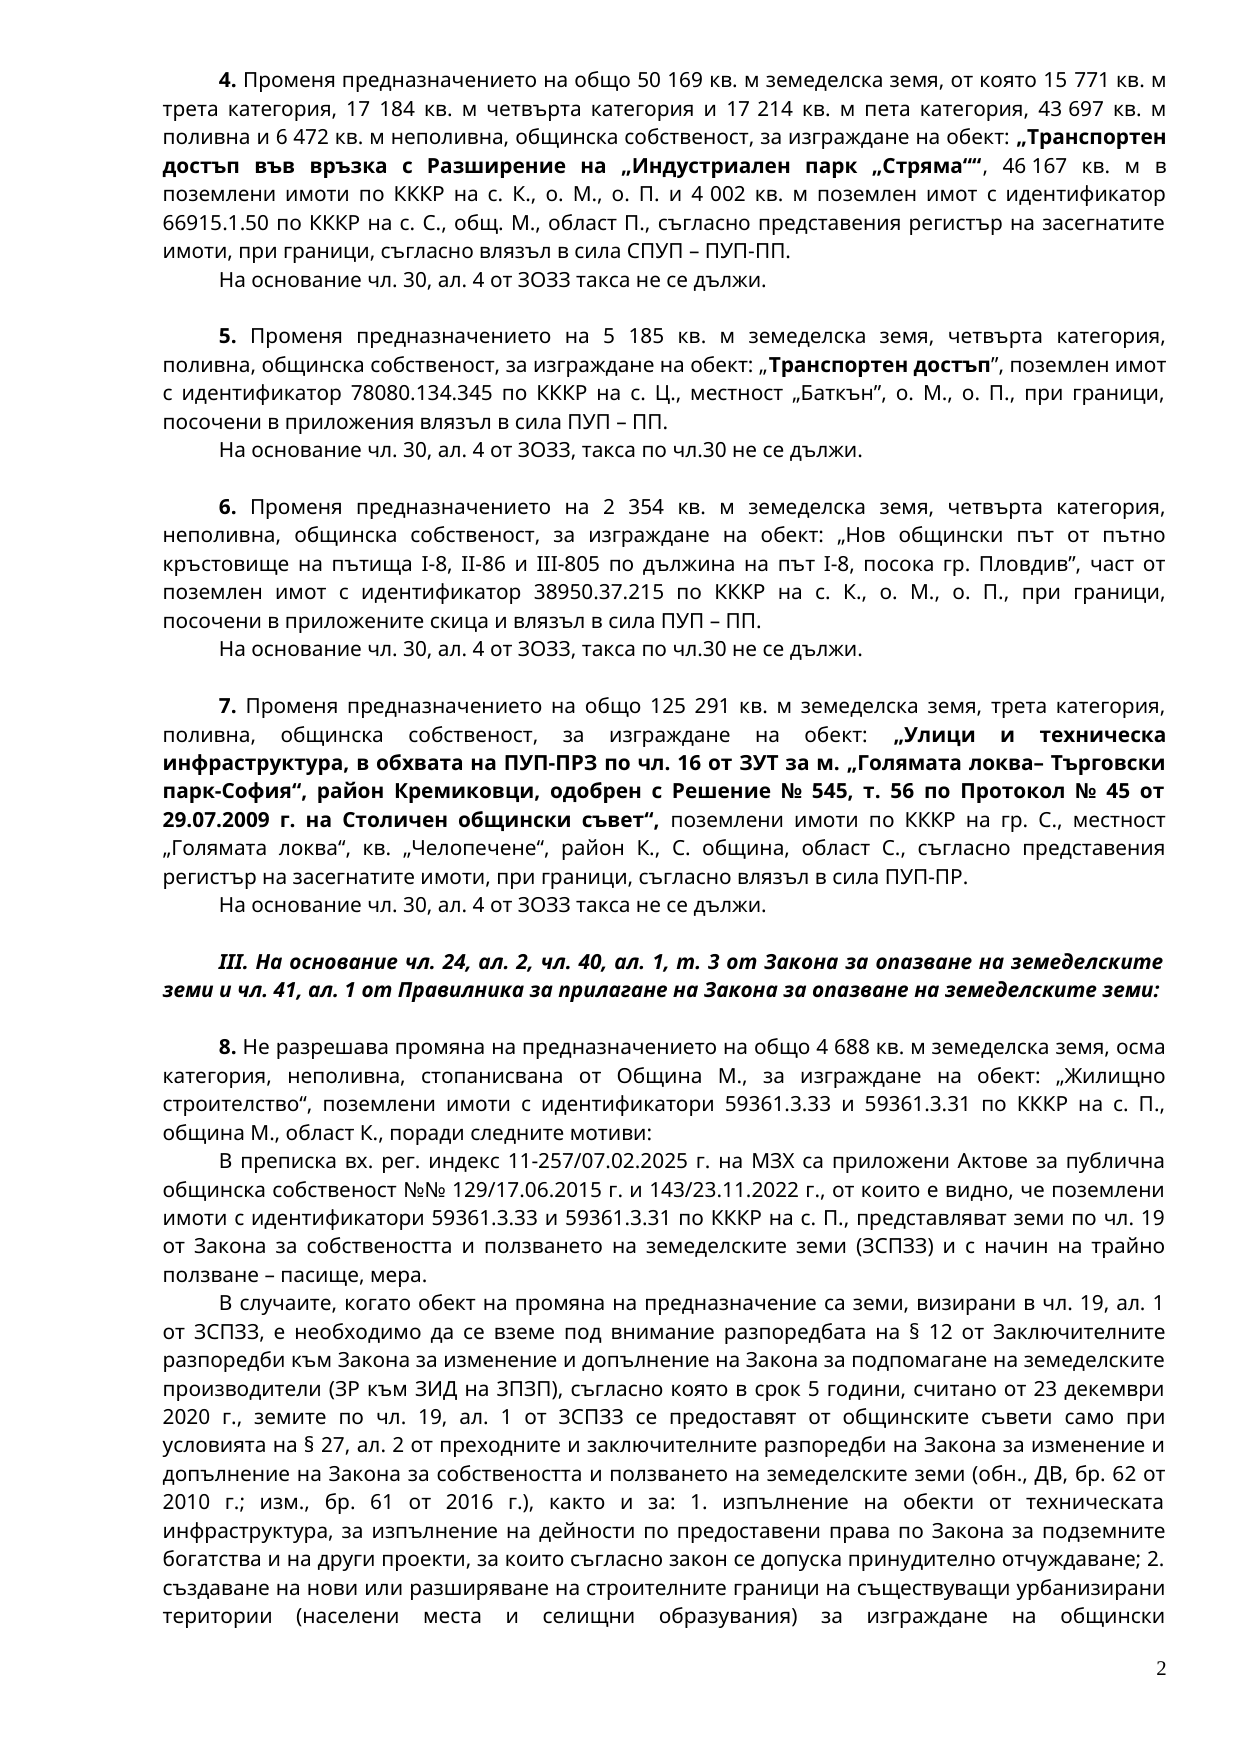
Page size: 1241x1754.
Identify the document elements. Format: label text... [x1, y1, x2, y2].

text 7. Променя предназначението на общо 125 291 кв. м земеделска земя, трета категория, поливна, общинска собственост, за изграждане на обект: „Улици и техническа инфраструктура, в обхвата на ПУП-ПРЗ по чл. 16 от ЗУТ за м. „Голямата локва– Търговски парк-София“, район Кремиковци, одобрен с Решение № 545, т. 56 по Протокол № 45 от 29.07.2009 г. на Столичен общински съвет“, поземлени имоти по КККР на гр. С., местност „Голямата локва“, кв. „Челопечене“, район К., С. община, област С., съгласно представения регистър на засегнатите имоти, при граници, съгласно влязъл в сила ПУП-ПР. [162, 691, 1167, 890]
text 6. Променя предназначението на 2 354 кв. м земеделска земя, четвърта категория, неполивна, общинска собственост, за изграждане на обект: „Нов общински път от пътно кръстовище на пътища I-8, II-86 и III-805 по дължина на път I-8, посока гр. Пловдив”, част от поземлен имот с идентификатор 38950.37.215 по КККР на с. К., о. М., о. П., при граници, посочени в приложените скица и влязъл в сила ПУП – ПП. [162, 492, 1167, 634]
text На основание чл. 30, ал. 4 от ЗОЗЗ, такса по чл.30 не се дължи. [162, 435, 1167, 464]
text 8. Не разрешава промяна на предназначението на общо 4 688 кв. м земеделска земя, осма категория, неполивна, стопанисвана от Община М., за изграждане на обект: „Жилищно строителство“, поземлени имоти с идентификатори 59361.3.33 и 59361.3.31 по КККР на с. П., община М., област К., поради следните мотиви: [162, 1032, 1167, 1146]
text На основание чл. 30, ал. 4 от ЗОЗЗ, такса по чл.30 не се дължи. [162, 634, 1167, 663]
text 4. Променя предназначението на общо 50 169 кв. м земеделска земя, от която 15 771 кв. м трета категория, 17 184 кв. м четвърта категория и 17 214 кв. м пета категория, 43 697 кв. м поливна и 6 472 кв. м неполивна, общинска собственост, за изграждане на обект: „Транспортен достъп във връзка с Разширение на „Индустриален парк „Стряма““, 46 167 кв. м в поземлени имоти по КККР на с. К., о. М., о. П. и 4 002 кв. м поземлен имот с идентификатор 66915.1.50 по КККР на с. С., общ. М., област П., съгласно представения регистър на засегнатите имоти, при граници, съгласно влязъл в сила СПУП – ПУП-ПП. [162, 66, 1167, 265]
text На основание чл. 30, ал. 4 от ЗОЗЗ такса не се дължи. [162, 265, 1167, 293]
text На основание чл. 30, ал. 4 от ЗОЗЗ такса не се дължи. [162, 890, 1167, 919]
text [162, 1288, 1167, 1630]
text В преписка вх. рег. индекс 11-257/07.02.2025 г. на МЗХ са приложени Актове за публична общинска собственост №№ 129/17.06.2015 г. и 143/23.11.2022 г., от които е видно, че поземлени имоти с идентификатори 59361.3.33 и 59361.3.31 по КККР на с. П., представляват земи по чл. 19 от Закона за собствеността и ползването на земеделските земи (ЗСПЗЗ) и с начин на трайно ползване – пасище, мера. [162, 1146, 1167, 1288]
text 5. Променя предназначението на 5 185 кв. м земеделска земя, четвърта категория, поливна, общинска собственост, за изграждане на обект: „Транспортен достъп”, поземлен имот с идентификатор 78080.134.345 по КККР на с. Ц., местност „Баткън”, о. М., о. П., при граници, посочени в приложения влязъл в сила ПУП – ПП. [162, 322, 1167, 435]
text III. На основание чл. 24, ал. 2, чл. 40, ал. 1, т. 3 от Закона за опазване на земеделските земи и чл. 41, ал. 1 от Правилника за прилагане на Закона за опазване на земеделските земи: [162, 947, 1167, 1004]
